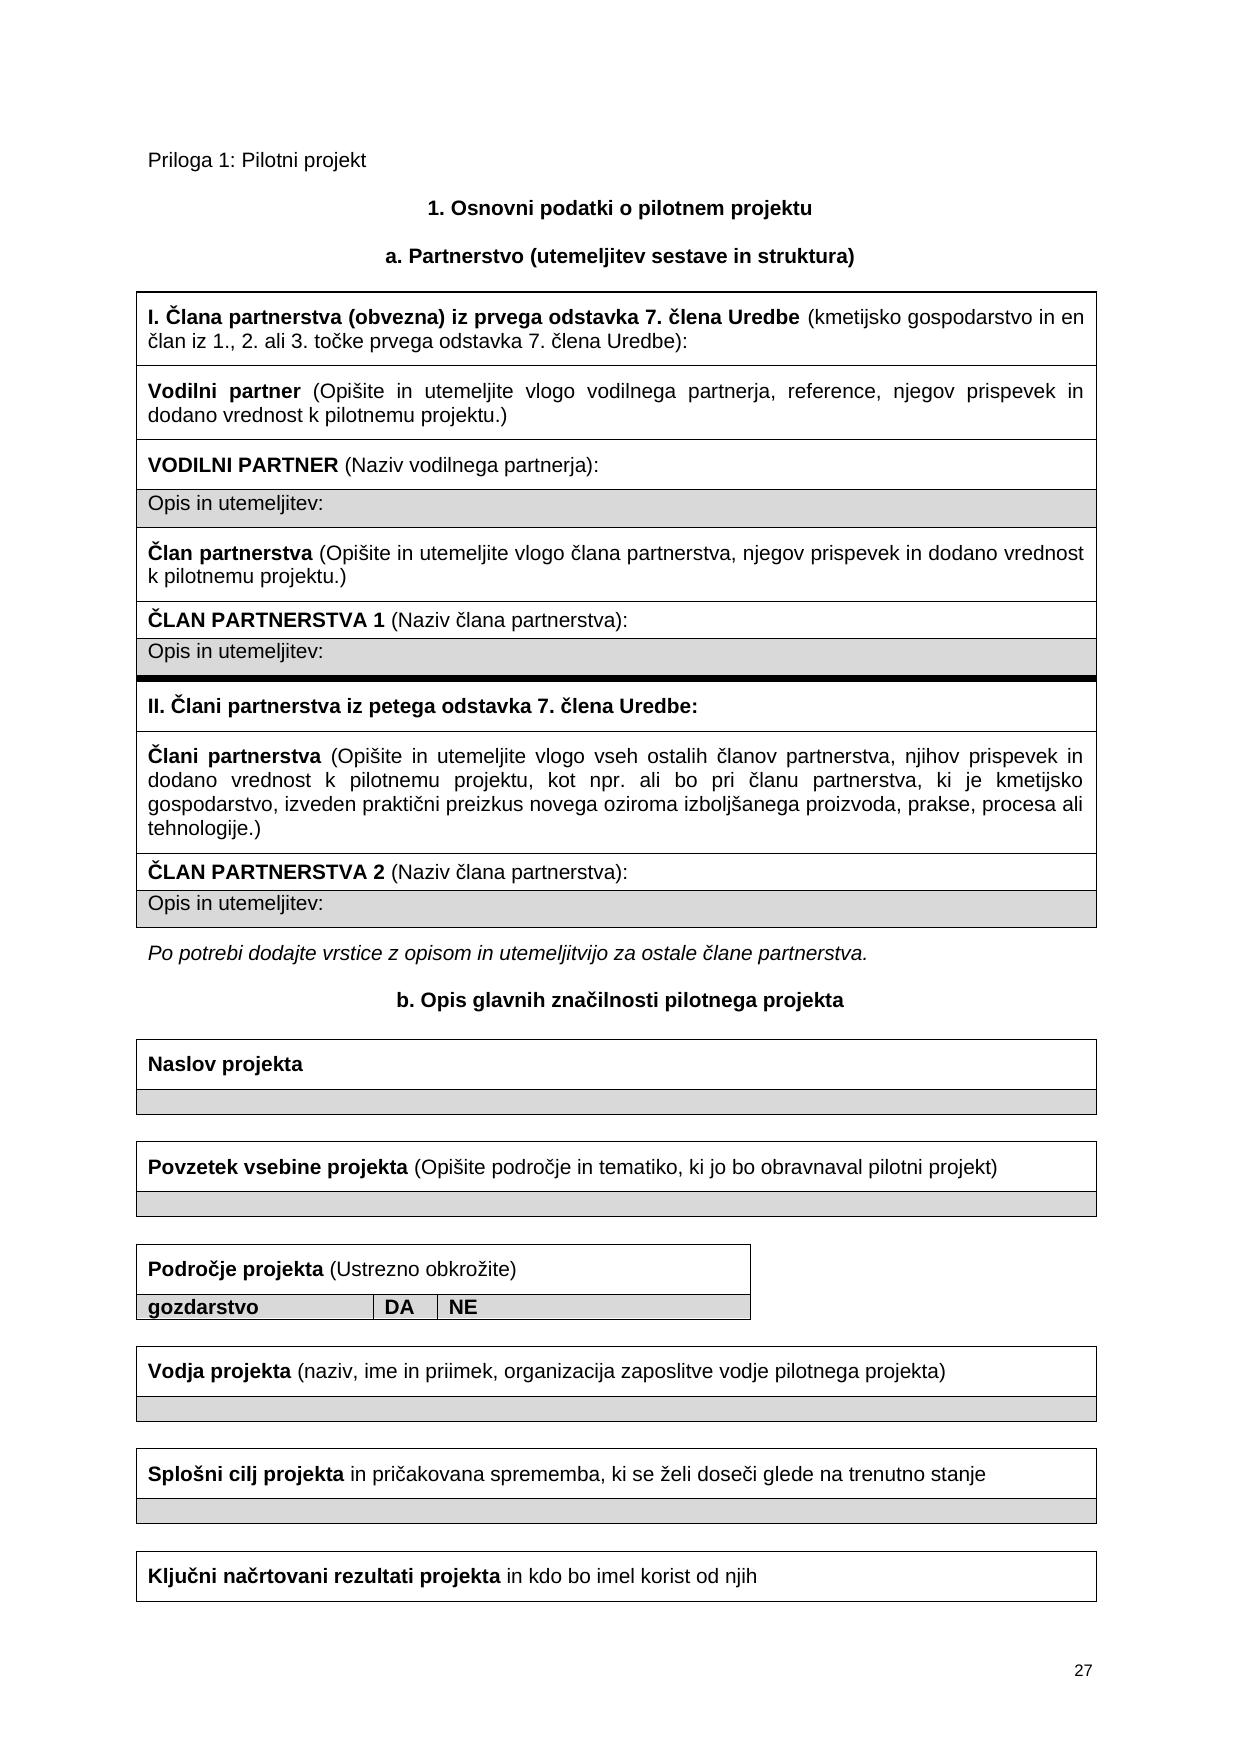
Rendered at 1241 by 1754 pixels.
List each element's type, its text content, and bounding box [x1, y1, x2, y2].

table_cell NE [438, 1295, 750, 1318]
table_header Naslov projekta [137, 1040, 1096, 1089]
table_cell ČLAN PARTNERSTVA 2 (Naziv člana partnerstva): [137, 854, 1096, 890]
table_cell Član partnerstva (Opišite in utemeljite vlogo člana partnerstva, njegov prispevek in dodano vrednost k pilotnemu projektu.) [137, 528, 1096, 601]
table_cell DA [374, 1295, 437, 1318]
text 1. Osnovni podatki o pilotnem projektu [148, 196, 1093, 219]
table_header Ključni načrtovani rezultati projekta in kdo bo imel korist od njih [137, 1552, 1096, 1601]
table_cell [137, 1090, 1096, 1114]
table_header I. Člana partnerstva (obvezna) iz prvega odstavka 7. člena Uredbe (kmetijsko gospodarstvo in en član iz 1., 2. ali 3. točke prvega odstavka 7. člena Uredbe): [137, 293, 1096, 365]
table_cell [137, 1192, 1096, 1216]
table_cell [137, 1397, 1096, 1421]
table_cell II. Člani partnerstva iz petega odstavka 7. člena Uredbe: [137, 682, 1096, 731]
table_header Splošni cilj projekta in pričakovana sprememba, ki se želi doseči glede na trenutno stanje [137, 1449, 1096, 1498]
table_cell Člani partnerstva (Opišite in utemeljite vlogo vseh ostalih članov partnerstva, njihov prispevek in dodano vrednost k pilotnemu projektu, kot npr. ali bo pri članu partnerstva, ki je kmetijsko gospodarstvo, izveden praktični preizkus novega oziroma izboljšanega proizvoda, prakse, procesa ali tehnologije.) [137, 732, 1096, 852]
table_cell ČLAN PARTNERSTVA 1 (Naziv člana partnerstva): [137, 602, 1096, 638]
table_cell gozdarstvo [137, 1295, 373, 1318]
table_cell Vodilni partner (Opišite in utemeljite vlogo vodilnega partnerja, reference, njegov prispevek in dodano vrednost k pilotnemu projektu.) [137, 366, 1096, 439]
text Po potrebi dodajte vrstice z opisom in utemeljitvijo za ostale člane partnerstva. [148, 940, 1093, 964]
table_cell Opis in utemeljitev: [137, 891, 1096, 927]
text a. Partnerstvo (utemeljitev sestave in struktura) [148, 243, 1093, 267]
table_header Povzetek vsebine projekta (Opišite področje in tematiko, ki jo bo obravnaval pilotni projekt) [137, 1142, 1096, 1191]
table_cell VODILNI PARTNER (Naziv vodilnega partnerja): [137, 440, 1096, 489]
table_cell Opis in utemeljitev: [137, 490, 1096, 527]
table_header Vodja projekta (naziv, ime in priimek, organizacija zaposlitve vodje pilotnega projekta) [137, 1347, 1096, 1396]
table_cell [137, 1499, 1096, 1523]
table_header Področje projekta (Ustrezno obkrožite) [137, 1245, 750, 1293]
text b. Opis glavnih značilnosti pilotnega projekta [148, 988, 1093, 1012]
text Priloga 1: Pilotni projekt [148, 148, 1093, 172]
table_cell Opis in utemeljitev: [137, 639, 1096, 675]
